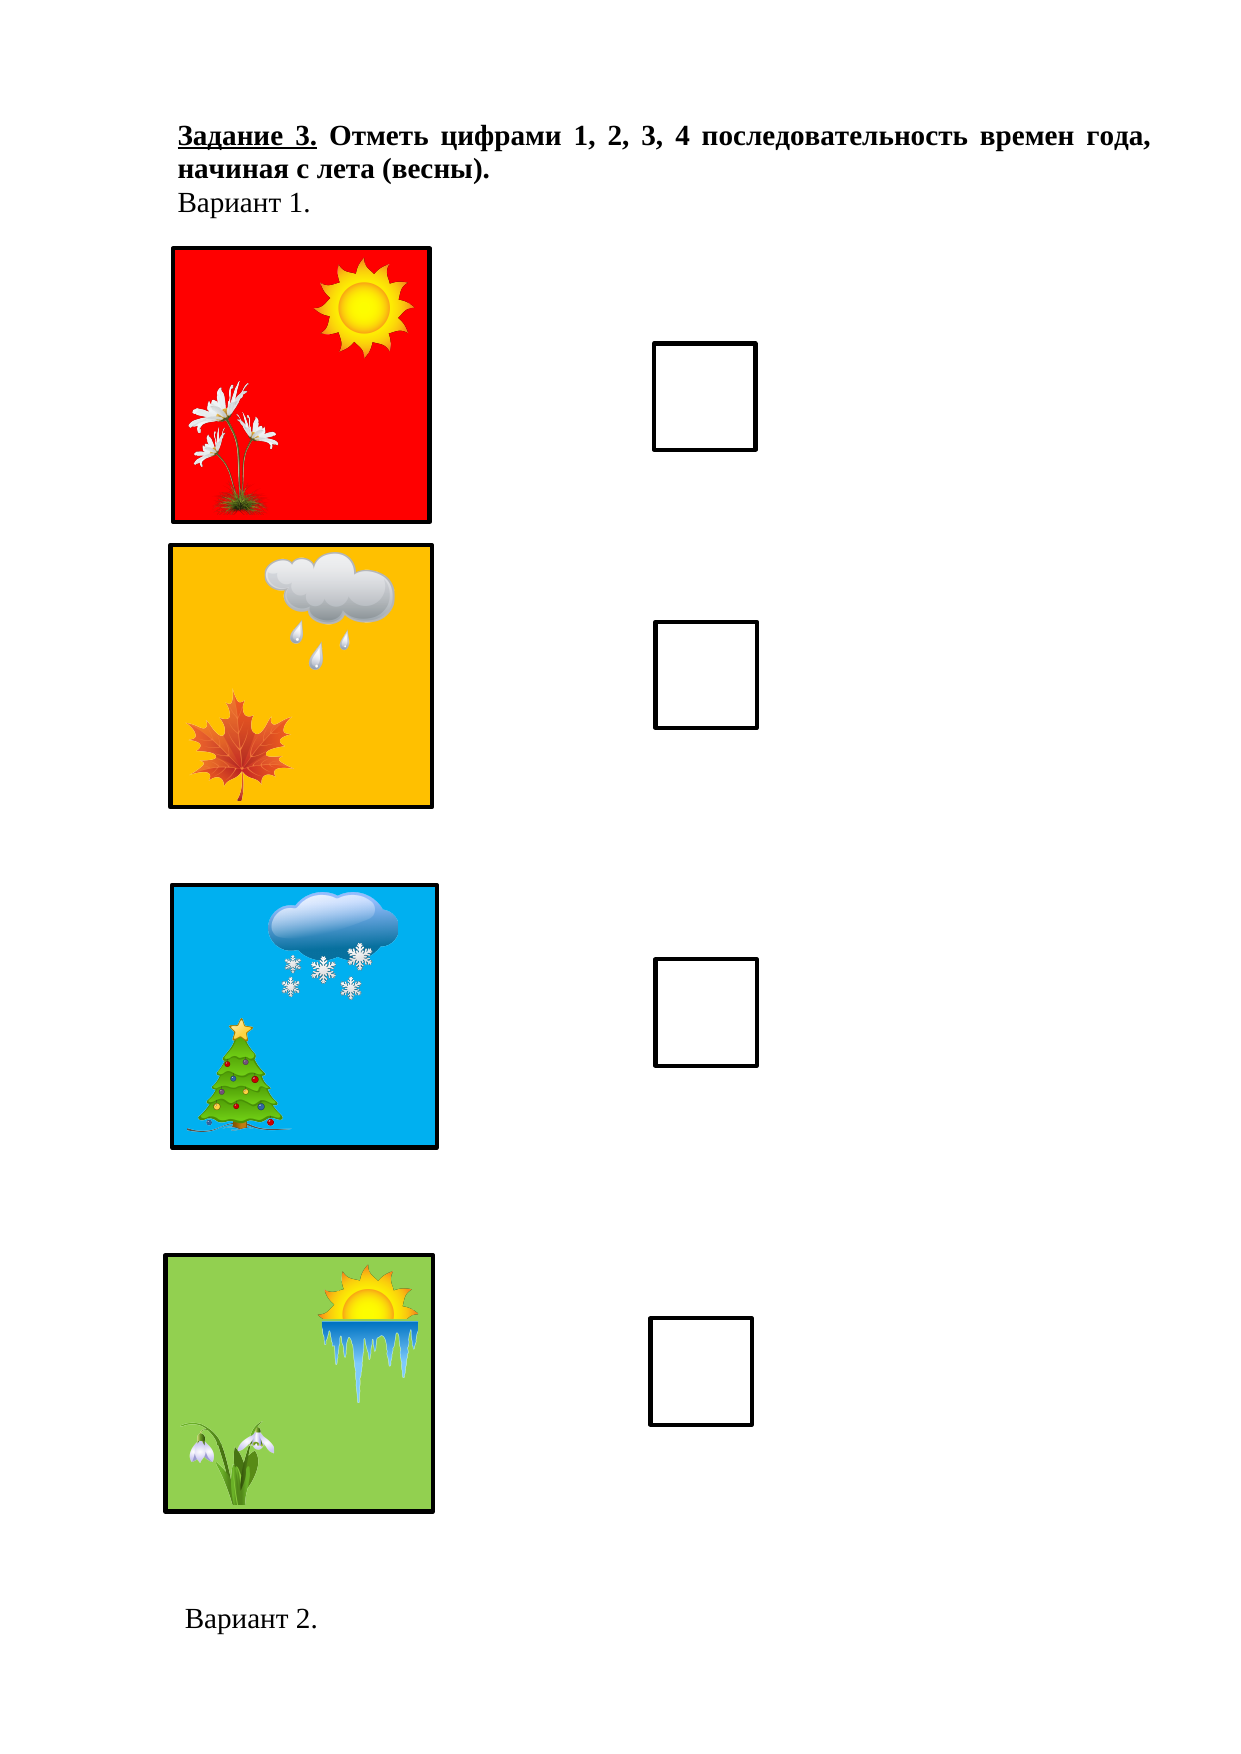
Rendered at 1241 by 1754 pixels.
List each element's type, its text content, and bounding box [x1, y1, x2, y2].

picture [283, 978, 299, 996]
picture [311, 255, 415, 362]
table_cell [505, 547, 844, 882]
picture [180, 1421, 275, 1505]
picture [269, 893, 397, 969]
text Вариант 1. [177, 185, 1152, 219]
picture [188, 381, 279, 515]
text Задание 3. Отметь цифрами 1, 2, 3, 4 последовательность времен года, начиная с лета (весны). [177, 118, 1152, 185]
table_header [505, 238, 844, 547]
table_cell [505, 883, 844, 1251]
picture [312, 957, 335, 983]
table_cell [166, 547, 505, 882]
picture [199, 1019, 282, 1129]
picture [321, 1321, 419, 1403]
table_header [166, 238, 505, 547]
picture [314, 1262, 419, 1319]
picture [185, 688, 295, 801]
picture [264, 552, 395, 670]
text Вариант 2. [177, 1601, 1152, 1635]
picture [286, 956, 300, 972]
picture [341, 977, 360, 999]
table_cell [166, 1251, 505, 1548]
table_cell [505, 1251, 844, 1548]
table_cell [166, 883, 505, 1251]
